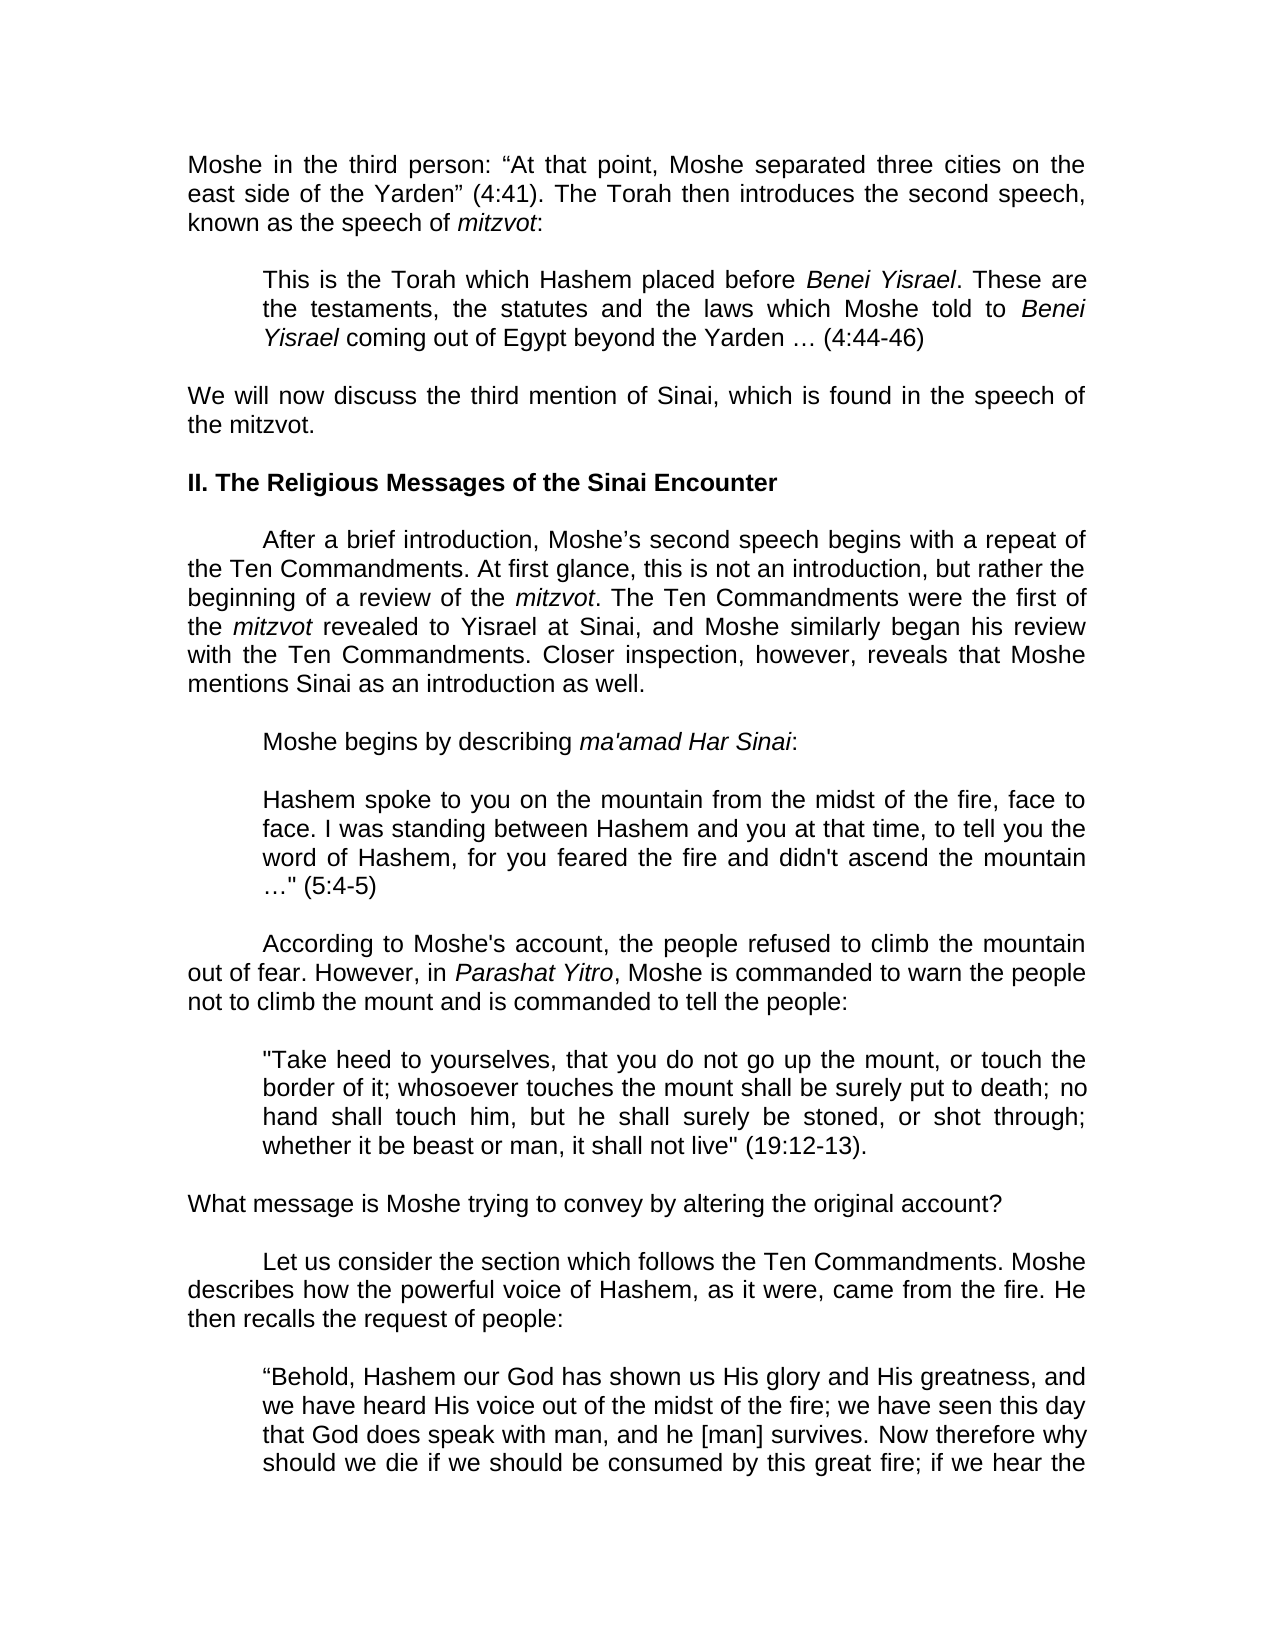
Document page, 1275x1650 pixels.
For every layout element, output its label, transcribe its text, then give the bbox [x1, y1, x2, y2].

text According to Moshe's account, the people refused to climb the mountain out of fear. However, in Parashat Yitro, Moshe is commanded to warn the people not to climb the mount and is commanded to tell the people: [187, 929, 1087, 1015]
text Let us consider the section which follows the Ten Commandments. Moshe describes how the powerful voice of Hashem, as it were, came from the fire. He then recalls the request of people: [187, 1247, 1087, 1333]
text This is the Torah which Hashem placed before Benei Yisrael. These are the testaments, the statutes and the laws which Moshe told to Benei Yisrael coming out of Egypt beyond the Yarden … (4:44-46) [262, 265, 1087, 352]
text What message is Moshe trying to convey by altering the original account? [187, 1189, 1087, 1217]
text Hashem spoke to you on the mountain from the midst of the fire, face to face. I was standing between Hashem and you at that time, to tell you the word of Hashem, for you feared the fire and didn't ascend the mountain …" (5:4-5) [262, 785, 1087, 900]
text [262, 1362, 1087, 1477]
text After a brief introduction, Moshe’s second speech begins with a repeat of the Ten Commandments. At first glance, this is not an introduction, but rather the beginning of a review of the mitzvot. The Ten Commandments were the first of the mitzvot revealed to Yisrael at Sinai, and Moshe similarly began his review with the Ten Commandments. Closer inspection, however, reveals that Moshe mentions Sinai as an introduction as well. [187, 525, 1087, 698]
text II. The Religious Messages of the Sinai Encounter [187, 467, 1087, 496]
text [187, 150, 1087, 236]
text We will now discuss the third mention of Sinai, which is found in the speech of the mitzvot. [187, 381, 1087, 438]
text Moshe begins by describing ma'amad Har Sinai: [187, 727, 1087, 756]
text "Take heed to yourselves, that you do not go up the mount, or touch the border of it; whosoever touches the mount shall be surely put to death; no hand shall touch him, but he shall surely be stoned, or shot through; whether it be beast or man, it shall not live" (19:12-13). [262, 1044, 1087, 1159]
